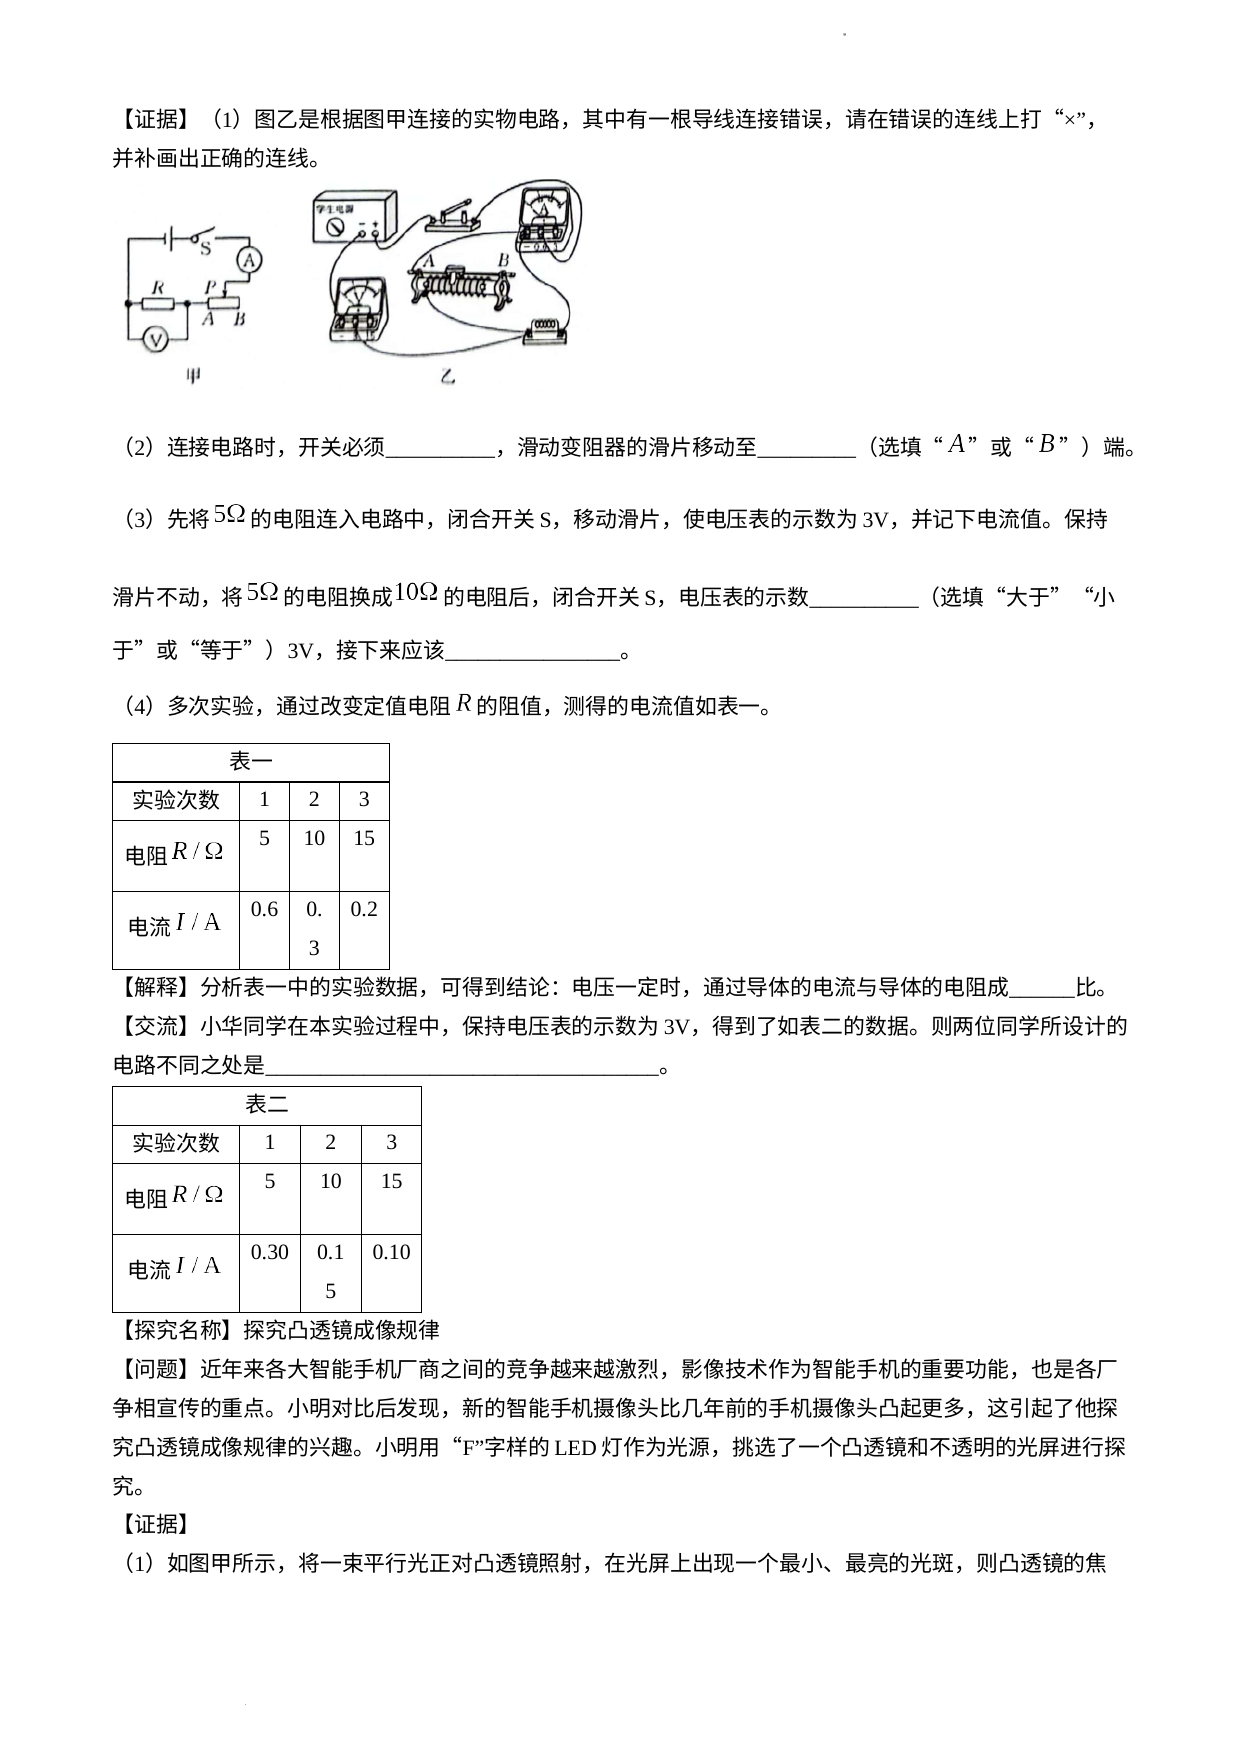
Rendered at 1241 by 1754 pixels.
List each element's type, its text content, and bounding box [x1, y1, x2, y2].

table_cell 15 [340, 821, 389, 891]
table_cell 0.2 [340, 892, 389, 968]
table_cell 0.15 [301, 1235, 361, 1312]
table_cell 实验次数 [113, 1126, 239, 1163]
text 【问题】近年来各大智能手机厂商之间的竞争越来越激烈，影像技术作为智能手机的重要功能，也是各厂争相宣传的重点。小明对比后发现，新的智能手机摄像头比几年前的手机摄像头凸起更多，这引起了他探究凸透镜成像规律的兴趣。小明用“F”字样的LED灯作为光源，挑选了一个凸透镜和不透明的光屏进行探究。 [112, 1351, 1128, 1501]
table_cell 0.3 [290, 892, 339, 968]
table_cell 10 [290, 821, 339, 891]
table_header 表一 [113, 744, 389, 781]
text 【解释】分析表一中的实验数据，可得到结论：电压一定时，通过导体的电流与导体的电阻成______比。 [112, 969, 1128, 1002]
table_cell 0.10 [362, 1235, 421, 1312]
text （3）先将的电阻连入电路中，闭合开关S，移动滑片，使电压表的示数为3V，并记下电流值。保持滑片不动，将的电阻换成的电阻后，闭合开关S，电压表的示数__________（选填“大于”“小于”或“等于”）3V，接下来应该________________。 [112, 483, 1128, 665]
text （2）连接电路时，开关必须__________，滑动变阻器的滑片移动至_________（选填“”或“”）端。 [112, 412, 1128, 477]
table_cell 1 [240, 783, 289, 820]
table_cell 电流 [113, 1235, 239, 1312]
table_cell 电阻 [113, 821, 239, 891]
table_header 表二 [113, 1087, 421, 1124]
table_cell 实验次数 [113, 783, 239, 820]
table_cell 电阻 [113, 1164, 239, 1234]
table_cell 0.6 [240, 892, 289, 968]
table_cell 5 [240, 1164, 300, 1234]
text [112, 1546, 1128, 1578]
table_cell 5 [240, 821, 289, 891]
table_cell 1 [240, 1126, 300, 1163]
table_cell 0.30 [240, 1235, 300, 1312]
text 【证据】 [112, 1507, 1128, 1539]
text 【证据】（1）图乙是根据图甲连接的实物电路，其中有一根导线连接错误，请在错误的连线上打“×”，并补画出正确的连线。 [112, 102, 1128, 173]
table_cell 3 [362, 1126, 421, 1163]
table_cell 电流 [113, 892, 239, 968]
table_cell 10 [301, 1164, 361, 1234]
text 【探究名称】探究凸透镜成像规律 [112, 1313, 1128, 1345]
table_cell 15 [362, 1164, 421, 1234]
text 【交流】小华同学在本实验过程中，保持电压表的示数为3V，得到了如表二的数据。则两位同学所设计的电路不同之处是____________________________________。 [112, 1008, 1128, 1080]
table_cell 2 [301, 1126, 361, 1163]
text （4）多次实验，通过改变定值电阻的阻值，测得的电流值如表一。 [112, 672, 1128, 737]
table_cell 2 [290, 783, 339, 820]
table_cell 3 [340, 783, 389, 820]
picture [112, 179, 595, 393]
